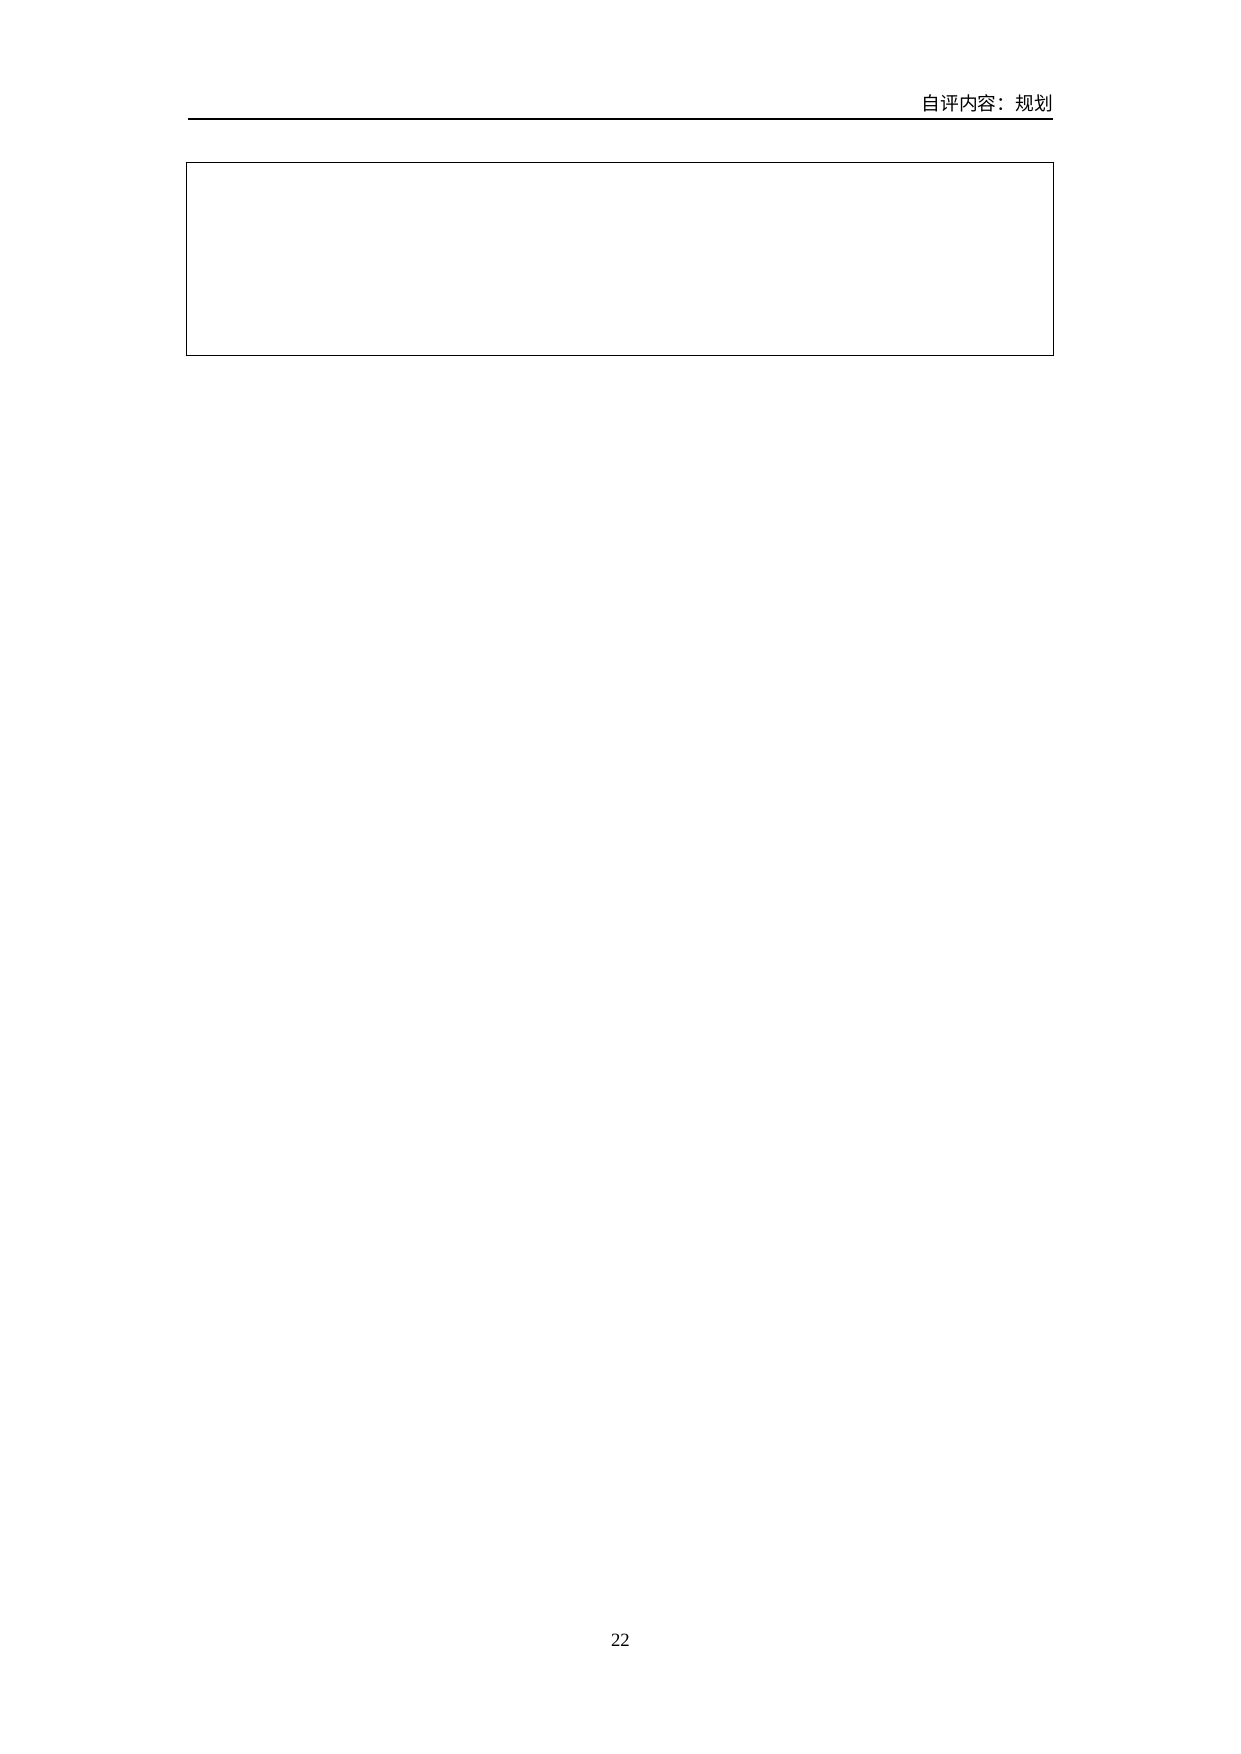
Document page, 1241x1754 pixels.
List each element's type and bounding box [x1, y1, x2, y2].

table_header [187, 163, 1053, 355]
